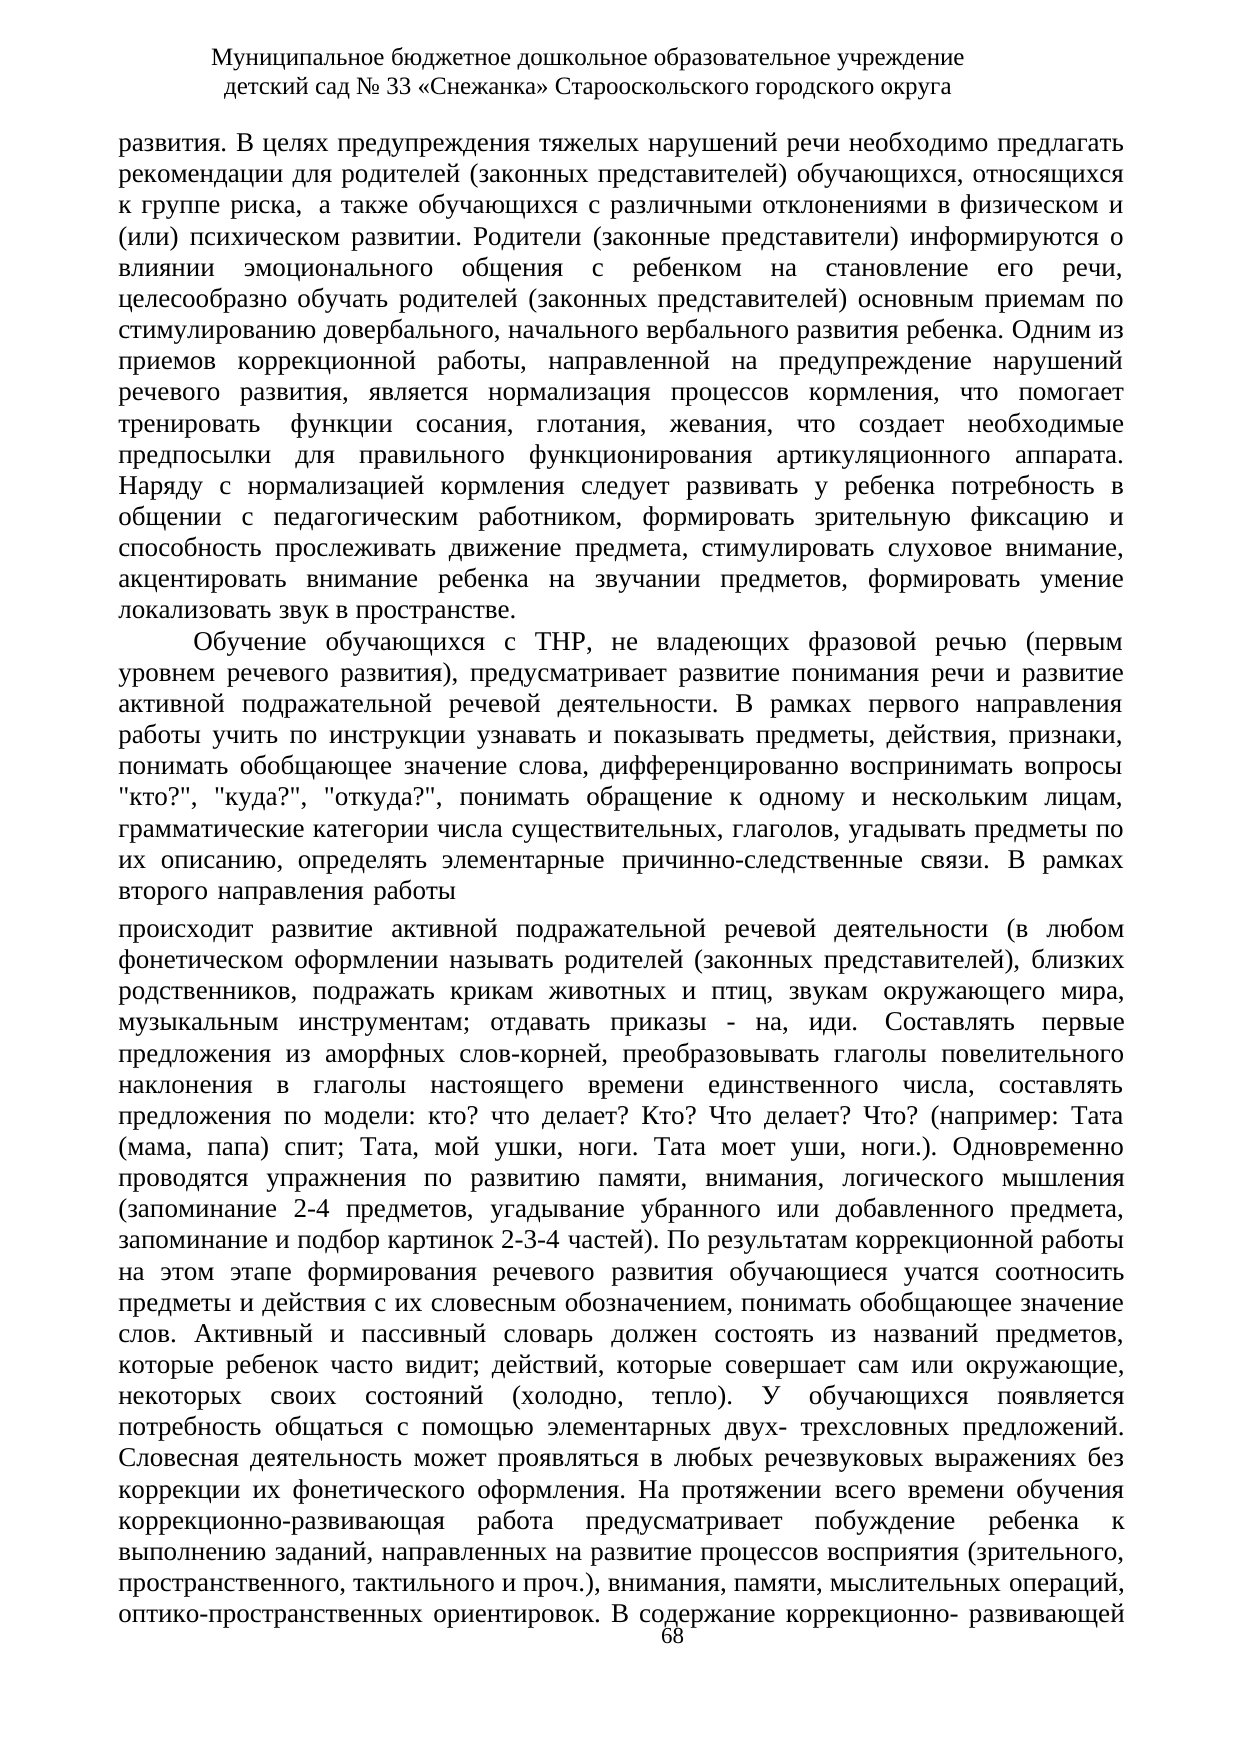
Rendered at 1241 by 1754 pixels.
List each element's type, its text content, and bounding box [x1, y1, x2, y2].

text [118, 126, 1124, 625]
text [118, 912, 1124, 1628]
text Обучение обучающихся с ТНР, не владеющих фразовой речью (первым уровнем речевого развития), предусматривает развитие понимания речи и развитие активной подражательной речевой деятельности. В рамках первого направления работы учить по инструкции узнавать и показывать предметы, действия, признаки, понимать обобщающее значение слова, дифференцированно воспринимать вопросы "кто?", "куда?", "откуда?", понимать обращение к одному и нескольким лицам, грамматические категории числа существительных, глаголов, угадывать предметы по их описанию, определять элементарные причинно-следственные связи. В рамках второго направления работы [118, 625, 1124, 905]
